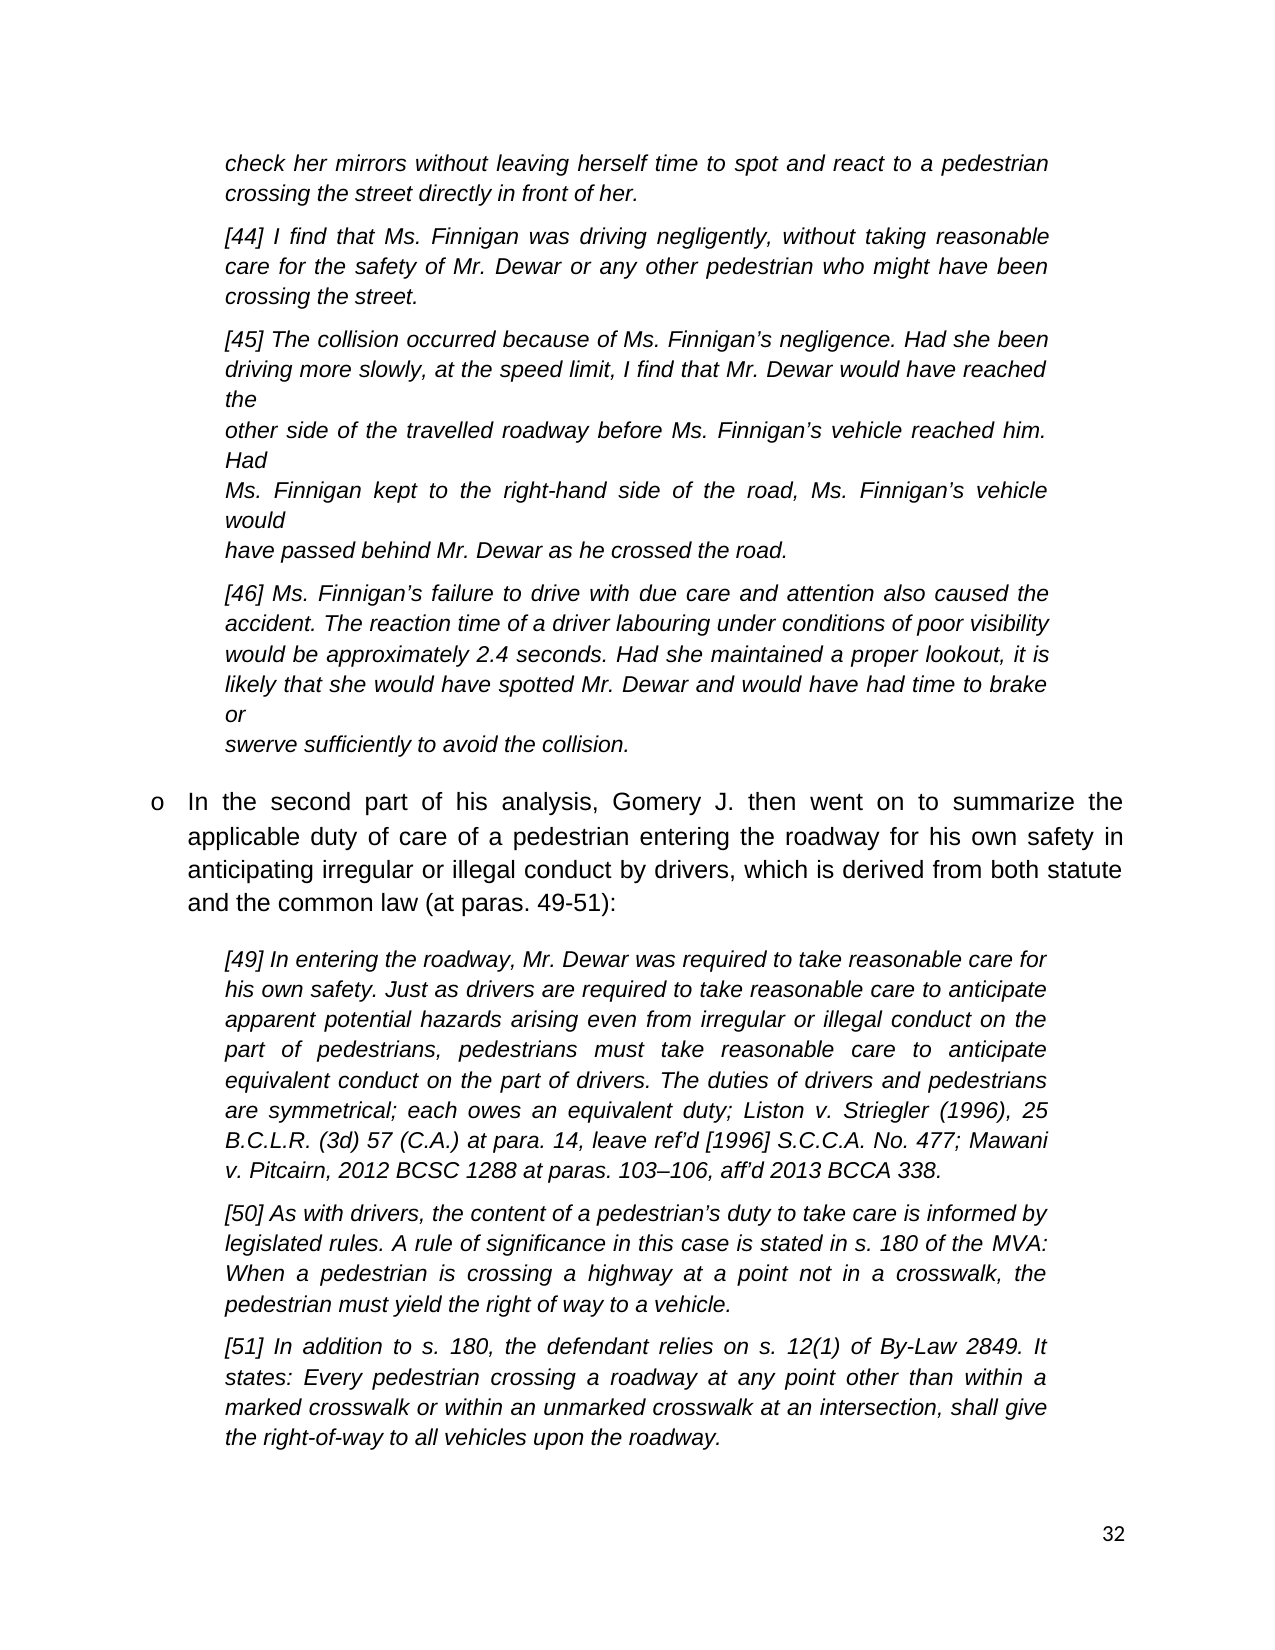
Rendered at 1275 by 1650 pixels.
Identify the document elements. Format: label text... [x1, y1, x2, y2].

text [51] In addition to s. 180, the defendant relies on s. 12(1) of By-Law 2849. It states: Every pedestrian crossing a roadway at any point other than within a marked crosswalk or within an unmarked crosswalk at an intersection, shall give the right-of-way to all vehicles upon the roadway. [225, 1333, 1050, 1450]
text [49] In entering the roadway, Mr. Dewar was required to take reasonable care for his own safety. Just as drivers are required to take reasonable care to anticipate apparent potential hazards arising even from irregular or illegal conduct on the part of pedestrians, pedestrians must take reasonable care to anticipate equivalent conduct on the part of drivers. The duties of drivers and pedestrians are symmetrical; each owes an equivalent duty; Liston v. Striegler (1996), 25 B.C.L.R. (3d) 57 (C.A.) at para. 14, leave ref’d [1996] S.C.C.A. No. 477; Mawani v. Pitcairn, 2012 BCSC 1288 at paras. 103–106, aff’d 2013 BCCA 338. [225, 946, 1050, 1183]
text [46] Ms. Finnigan’s failure to drive with due care and attention also caused the accident. The reaction time of a driver labouring under conditions of poor visibility would be approximately 2.4 seconds. Had she maintained a proper lookout, it is likely that she would have spotted Mr. Dewar and would have had time to brake or swerve sufficiently to avoid the collision. [225, 580, 1050, 758]
list In the second part of his analysis, Gomery J. then went on to summarize the applicable duty of care of a pedestrian entering the roadway for his own safety in anticipating irregular or illegal conduct by drivers, which is derived from both statute and the common law (at paras. 49-51): [150, 786, 1125, 916]
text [225, 150, 1050, 207]
text [45] The collision occurred because of Ms. Finnigan’s negligence. Had she been driving more slowly, at the speed limit, I find that Mr. Dewar would have reached the other side of the travelled roadway before Ms. Finnigan’s vehicle reached him. Had Ms. Finnigan kept to the right-hand side of the road, Ms. Finnigan’s vehicle would have passed behind Mr. Dewar as he crossed the road. [225, 326, 1050, 564]
text [44] I find that Ms. Finnigan was driving negligently, without taking reasonable care for the safety of Mr. Dewar or any other pedestrian who might have been crossing the street. [225, 223, 1050, 310]
text [50] As with drivers, the content of a pedestrian’s duty to take care is informed by legislated rules. A rule of significance in this case is stated in s. 180 of the MVA: When a pedestrian is crossing a highway at a point not in a crosswalk, the pedestrian must yield the right of way to a vehicle. [225, 1200, 1050, 1317]
